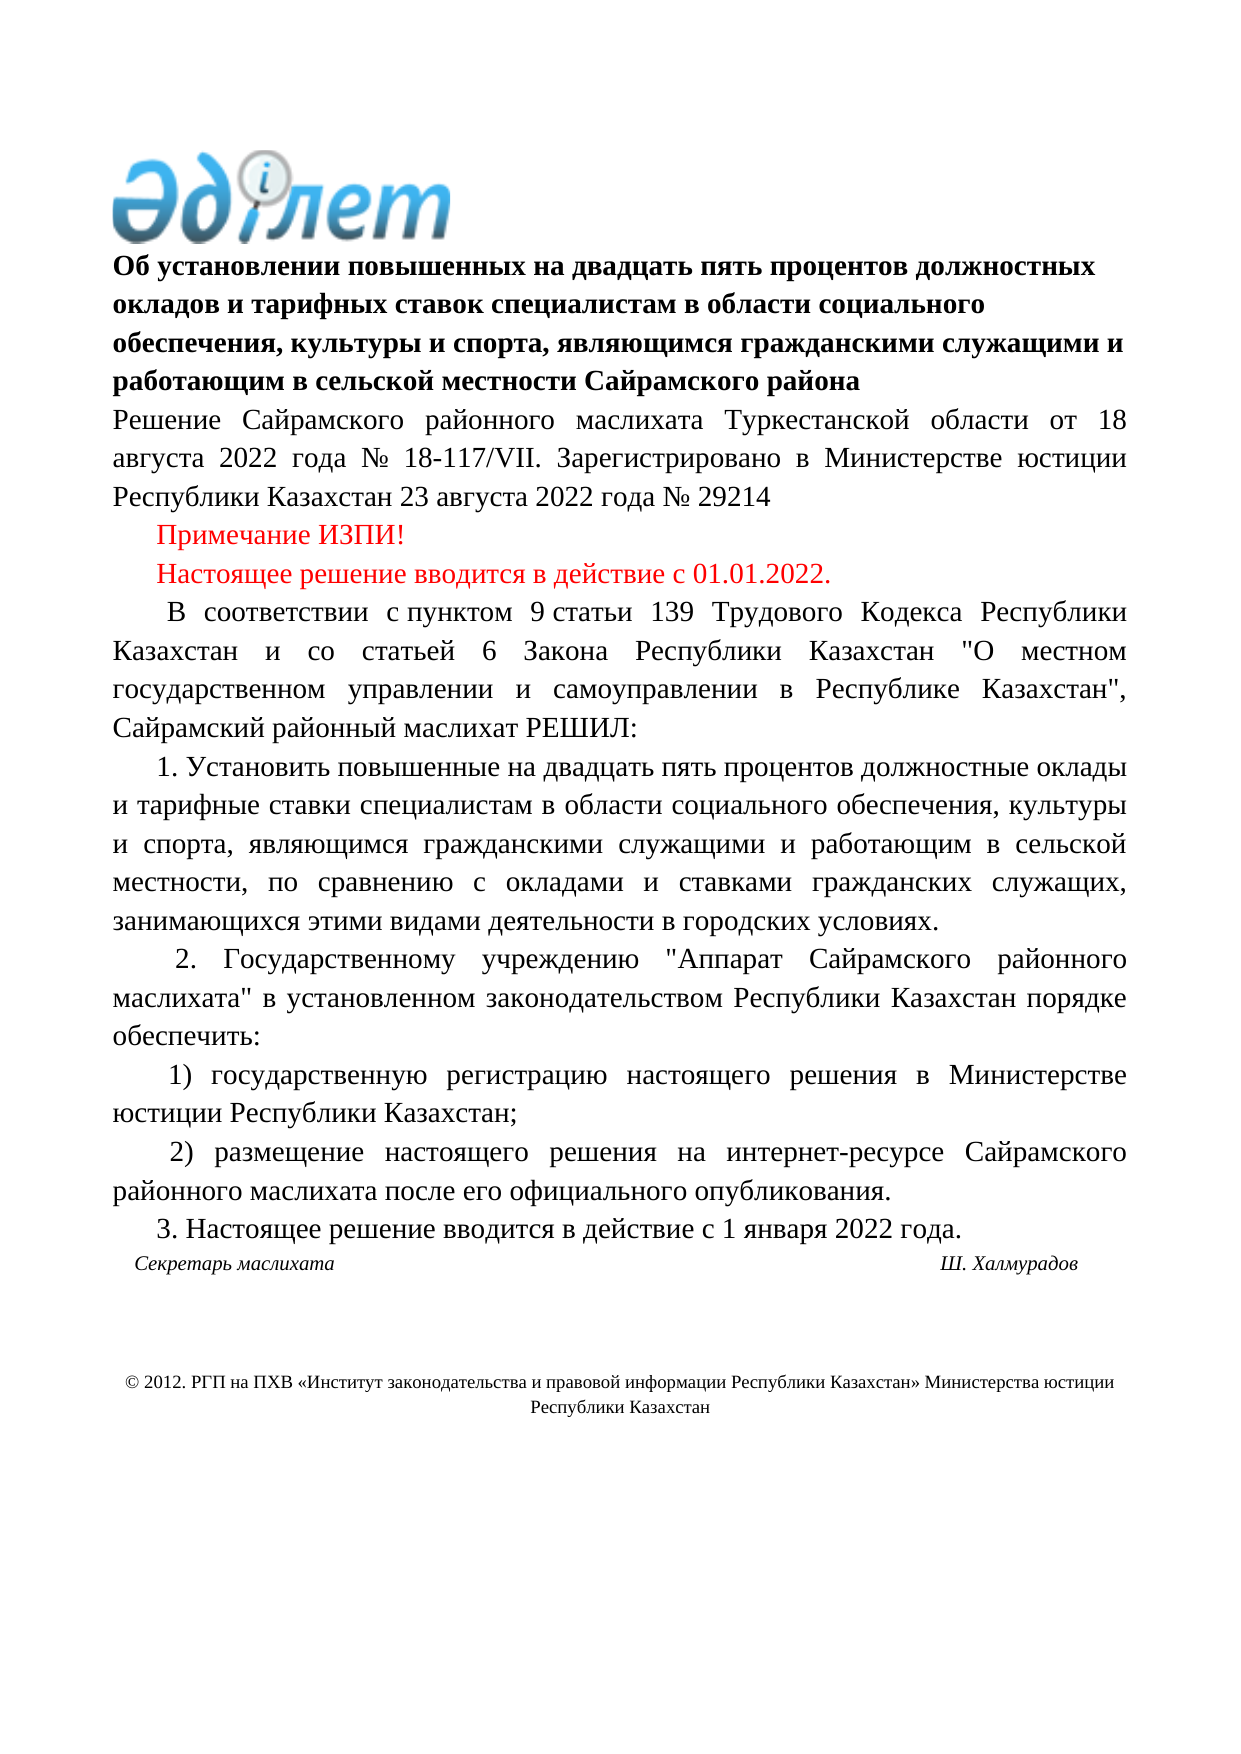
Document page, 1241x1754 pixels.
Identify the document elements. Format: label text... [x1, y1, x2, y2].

text 2. Государственному учреждению "Аппарат Сайрамского районного маслихата" в установленном законодательством Республики Казахстан порядке обеспечить: [112, 941, 1128, 1052]
text 1) государственную регистрацию настоящего решения в Министерстве юстиции Республики Казахстан; [112, 1057, 1128, 1129]
table_header Ш. Халмурадов [939, 1250, 1240, 1281]
text © 2012. РГП на ПХВ «Институт законодательства и правовой информации Республики Казахстан» Министерства юстиции Республики Казахстан [112, 1371, 1128, 1418]
text Об установлении повышенных на двадцать пять процентов должностных окладов и тарифных ставок специалистам в области социального обеспечения, культуры и спорта, являющимся гражданскими служащими и работающим в сельской местности Сайрамского района [112, 248, 1128, 397]
text Примечание ИЗПИ! [112, 517, 1128, 551]
text В соответствии с пунктом 9 статьи 139 Трудового Кодекса Республики Казахстан и со статьей 6 Закона Республики Казахстан "О местном государственном управлении и самоуправлении в Республике Казахстан", Сайрамский районный маслихат РЕШИЛ: [112, 594, 1128, 744]
text Решение Сайрамского районного маслихата Туркестанской области от 18 августа 2022 года № 18-117/VII. Зарегистрировано в Министерстве юстиции Республики Казахстан 23 августа 2022 года № 29214 [112, 402, 1128, 512]
text 2) размещение настоящего решения на интернет-ресурсе Сайрамского районного маслихата после его официального опубликования. [112, 1134, 1128, 1206]
picture [112, 150, 451, 244]
text 1. Установить повышенные на двадцать пять процентов должностные оклады и тарифные ставки специалистам в области социального обеспечения, культуры и спорта, являющимся гражданскими служащими и работающим в сельской местности, по сравнению с окладами и ставками гражданских служащих, занимающихся этими видами деятельности в городских условиях. [112, 749, 1128, 936]
text Настоящее решение вводится в действие с 01.01.2022. [112, 556, 1128, 589]
table_header Секретарь маслихата [101, 1250, 939, 1281]
text 3. Настоящее решение вводится в действие с 1 января 2022 года. [112, 1211, 1128, 1245]
